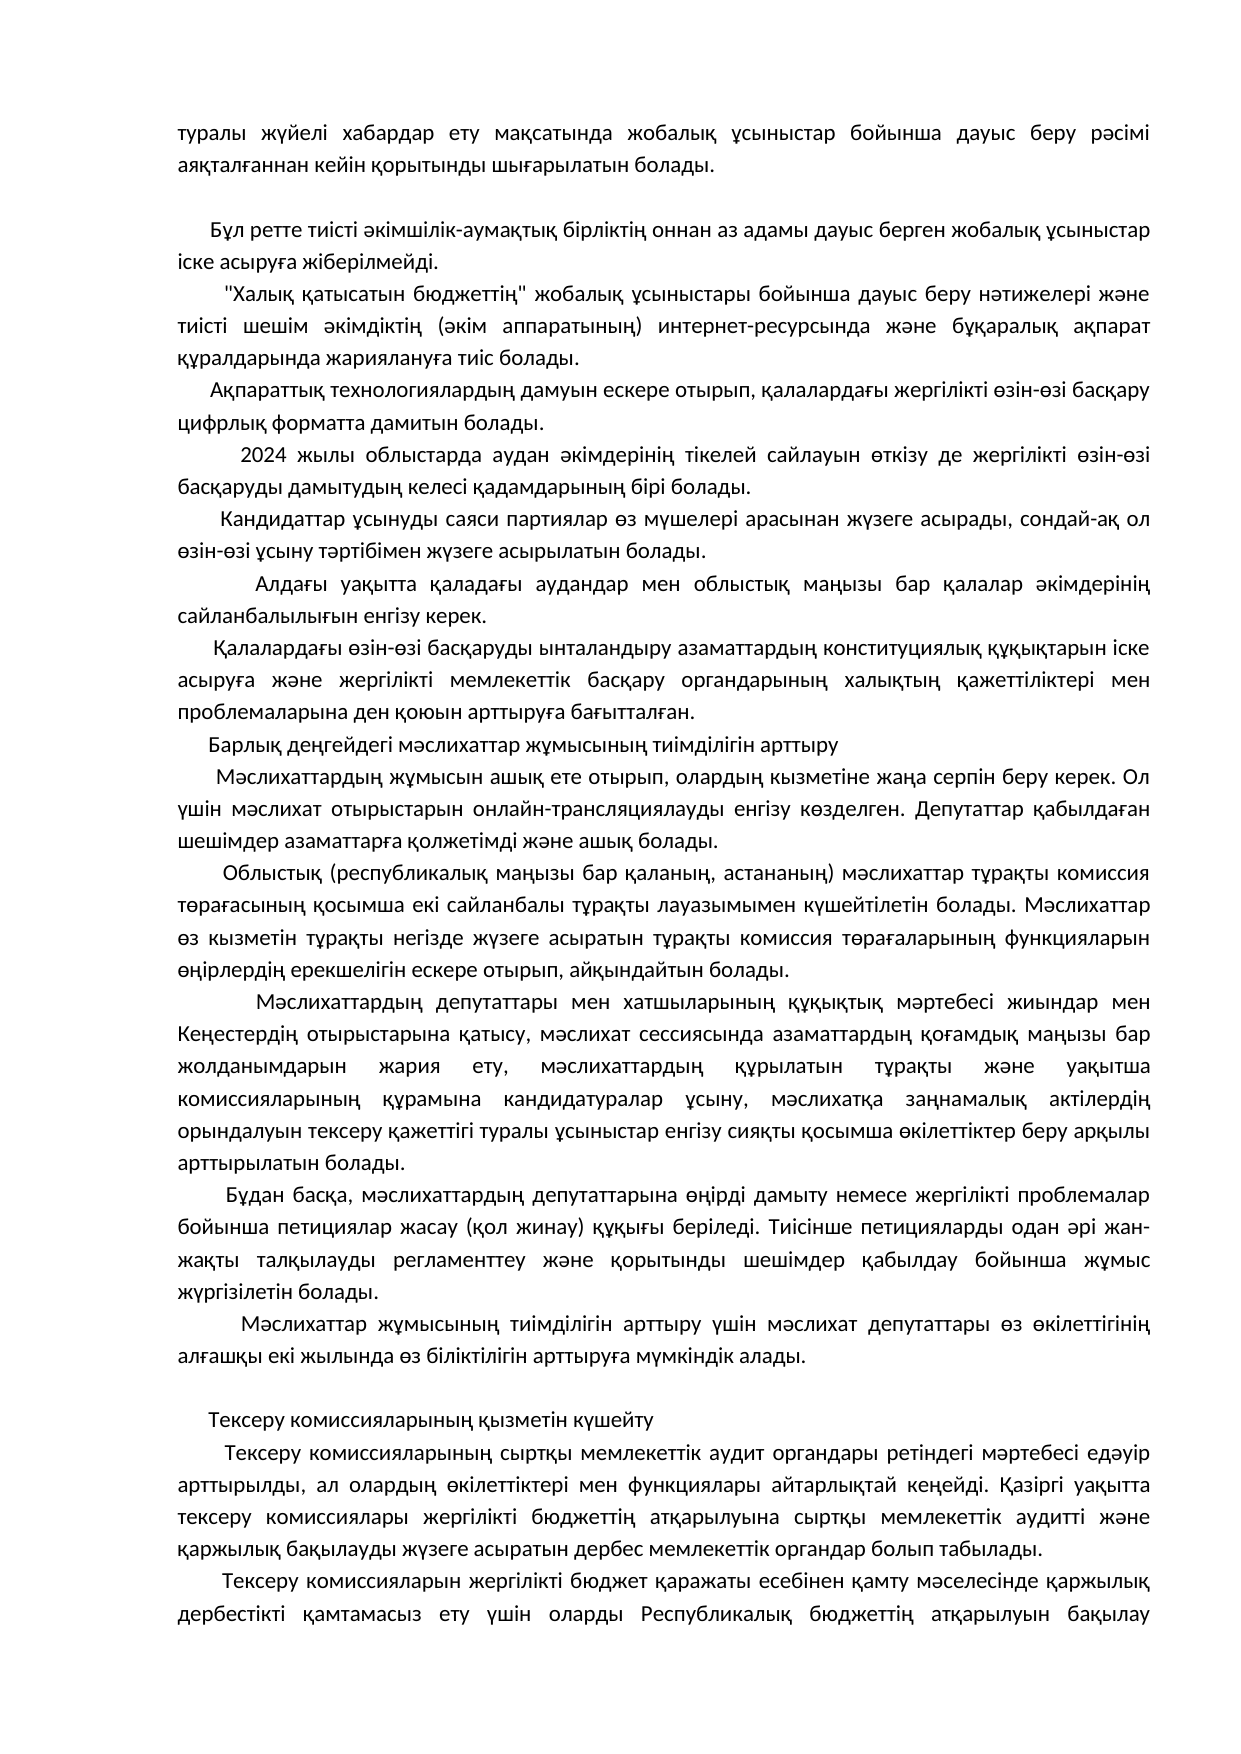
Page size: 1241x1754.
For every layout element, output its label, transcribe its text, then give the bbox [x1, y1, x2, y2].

text 2024 жылы облыстарда аудан әкімдерінің тікелей сайлауын өткізу де жергілікті өзін-өзі басқаруды дамытудың келесі қадамдарының бірі болады. [177, 440, 1152, 500]
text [177, 118, 1152, 178]
text Мәслихаттар жұмысының тиімділігін арттыру үшін мәслихат депутаттары өз өкілеттігінің алғашқы екі жылында өз біліктілігін арттыруға мүмкіндік алады. [177, 1309, 1152, 1369]
text Мәслихаттардың депутаттары мен хатшыларының құқықтық мәртебесі жиындар мен Кеңестердің отырыстарына қатысу, мәслихат сессиясында азаматтардың қоғамдық маңызы бар жолданымдарын жария ету, мәслихаттардың құрылатын тұрақты және уақытша комиссияларының құрамына кандидатуралар ұсыну, мәслихатқа заңнамалық актілердің орындалуын тексеру қажеттігі туралы ұсыныстар енгізу сияқты қосымша өкілеттіктер беру арқылы арттырылатын болады. [177, 987, 1152, 1176]
text Ақпараттық технологиялардың дамуын ескере отырып, қалалардағы жергілікті өзін-өзі басқару цифрлық форматта дамитын болады. [177, 376, 1152, 436]
text Тексеру комиссияларының сыртқы мемлекеттік аудит органдары ретіндегі мәртебесі едәуір арттырылды, ал олардың өкілеттіктері мен функциялары айтарлықтай кеңейді. Қазіргі уақытта тексеру комиссиялары жергілікті бюджеттің атқарылуына сыртқы мемлекеттік аудитті және қаржылық бақылауды жүзеге асыратын дербес мемлекеттік органдар болып табылады. [177, 1438, 1152, 1562]
text Бұл ретте тиісті әкімшілік-аумақтық бірліктің оннан аз адамы дауыс берген жобалық ұсыныстар іске асыруға жіберілмейді. [177, 215, 1152, 275]
text Барлық деңгейдегі мәслихаттар жұмысының тиімділігін арттыру [177, 730, 1152, 758]
text Облыстық (республикалық маңызы бар қаланың, астананың) мәслихаттар тұрақты комиссия төрағасының қосымша екі сайланбалы тұрақты лауазымымен күшейтілетін болады. Мәслихаттар өз кызметін тұрақты негізде жүзеге асыратын тұрақты комиссия төрағаларының функцияларын өңірлердің ерекшелігін ескере отырып, айқындайтын болады. [177, 858, 1152, 983]
text Мәслихаттардың жұмысын ашық ете отырып, олардың кызметіне жаңа серпін беру керек. Ол үшін мәслихат отырыстарын онлайн-трансляциялауды енгізу көзделген. Депутаттар қабылдаған шешімдер азаматтарға қолжетімді және ашық болады. [177, 762, 1152, 854]
text Қалалардағы өзін-өзі басқаруды ынталандыру азаматтардың конституциялық құқықтарын іске асыруға және жергілікті мемлекеттік басқару органдарының халықтың қажеттіліктері мен проблемаларына ден қоюын арттыруға бағытталған. [177, 633, 1152, 726]
text Тексеру комиссияларының қызметін күшейту [177, 1406, 1152, 1434]
text Кандидаттар ұсынуды саяси партиялар өз мүшелері арасынан жүзеге асырады, сондай-ақ ол өзін-өзі ұсыну тәртібімен жүзеге асырылатын болады. [177, 504, 1152, 564]
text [177, 1567, 1152, 1627]
text Алдағы уақытта қаладағы аудандар мен облыстық маңызы бар қалалар әкімдерінің сайланбалылығын енгізу керек. [177, 569, 1152, 629]
text Бұдан басқа, мәслихаттардың депутаттарына өңірді дамыту немесе жергілікті проблемалар бойынша петициялар жасау (қол жинау) құқығы беріледі. Тиісінше петицияларды одан әрі жан-жақты талқылауды регламенттеу және қорытынды шешімдер қабылдау бойынша жұмыс жүргізілетін болады. [177, 1180, 1152, 1305]
text "Халық қатысатын бюджеттің" жобалық ұсыныстары бойынша дауыс беру нәтижелері және тиісті шешім әкімдіктің (әкім аппаратының) интернет-ресурсында және бұқаралық ақпарат құралдарында жариялануға тиіс болады. [177, 279, 1152, 371]
